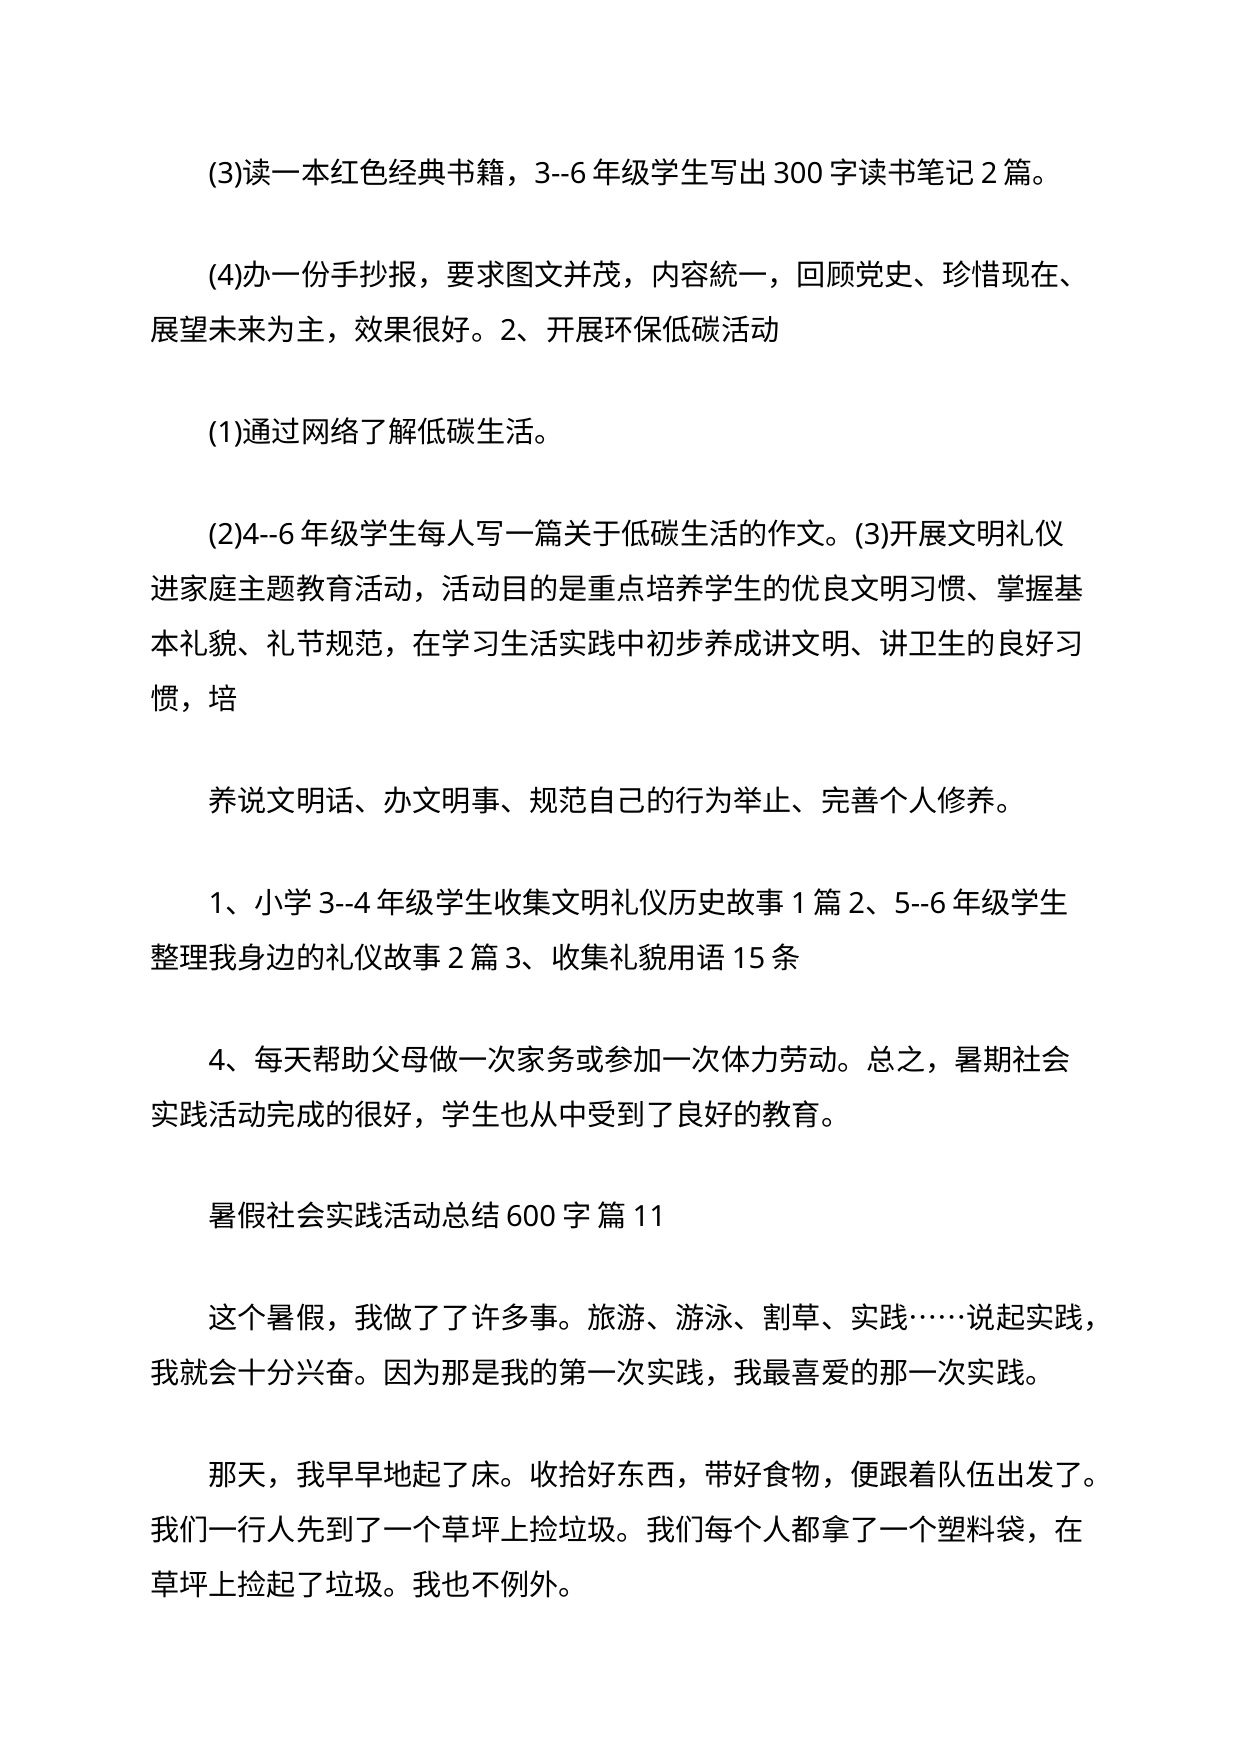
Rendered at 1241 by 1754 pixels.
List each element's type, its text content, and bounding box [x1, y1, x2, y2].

text (1)通过网络了解低碳生活。 [150, 409, 1090, 451]
text 这个暑假，我做了了许多事。旅游、游泳、割草、实践……说起实践，我就会十分兴奋。因为那是我的第一次实践，我最喜爱的那一次实践。 [150, 1295, 1090, 1392]
text 暑假社会实践活动总结600字 篇11 [150, 1193, 1090, 1235]
text (3)读一本红色经典书籍，3--6年级学生写出300字读书笔记2篇。 [150, 150, 1090, 192]
text (4)办一份手抄报，要求图文并茂，内容統一，回顾党史、珍惜现在、展望未来为主，效果很好。2、开展环保低碳活动 [150, 252, 1090, 349]
text 养说文明话、办文明事、规范自己的行为举止、完善个人修养。 [150, 777, 1090, 820]
text (2)4--6年级学生每人写一篇关于低碳生活的作文。(3)开展文明礼仪进家庭主题教育活动，活动目的是重点培养学生的优良文明习惯、掌握基本礼貌、礼节规范，在学习生活实践中初步养成讲文明、讲卫生的良好习惯，培 [150, 511, 1090, 718]
text 那天，我早早地起了床。收拾好东西，带好食物，便跟着队伍出发了。我们一行人先到了一个草坪上捡垃圾。我们每个人都拿了一个塑料袋，在草坪上捡起了垃圾。我也不例外。 [150, 1452, 1090, 1604]
text 1、小学3--4年级学生收集文明礼仪历史故事1篇2、5--6年级学生整理我身边的礼仪故事2篇3、收集礼貌用语15条 [150, 879, 1090, 977]
text 4、每天帮助父母做一次家务或参加一次体力劳动。总之，暑期社会实践活动完成的很好，学生也从中受到了良好的教育。 [150, 1036, 1090, 1133]
